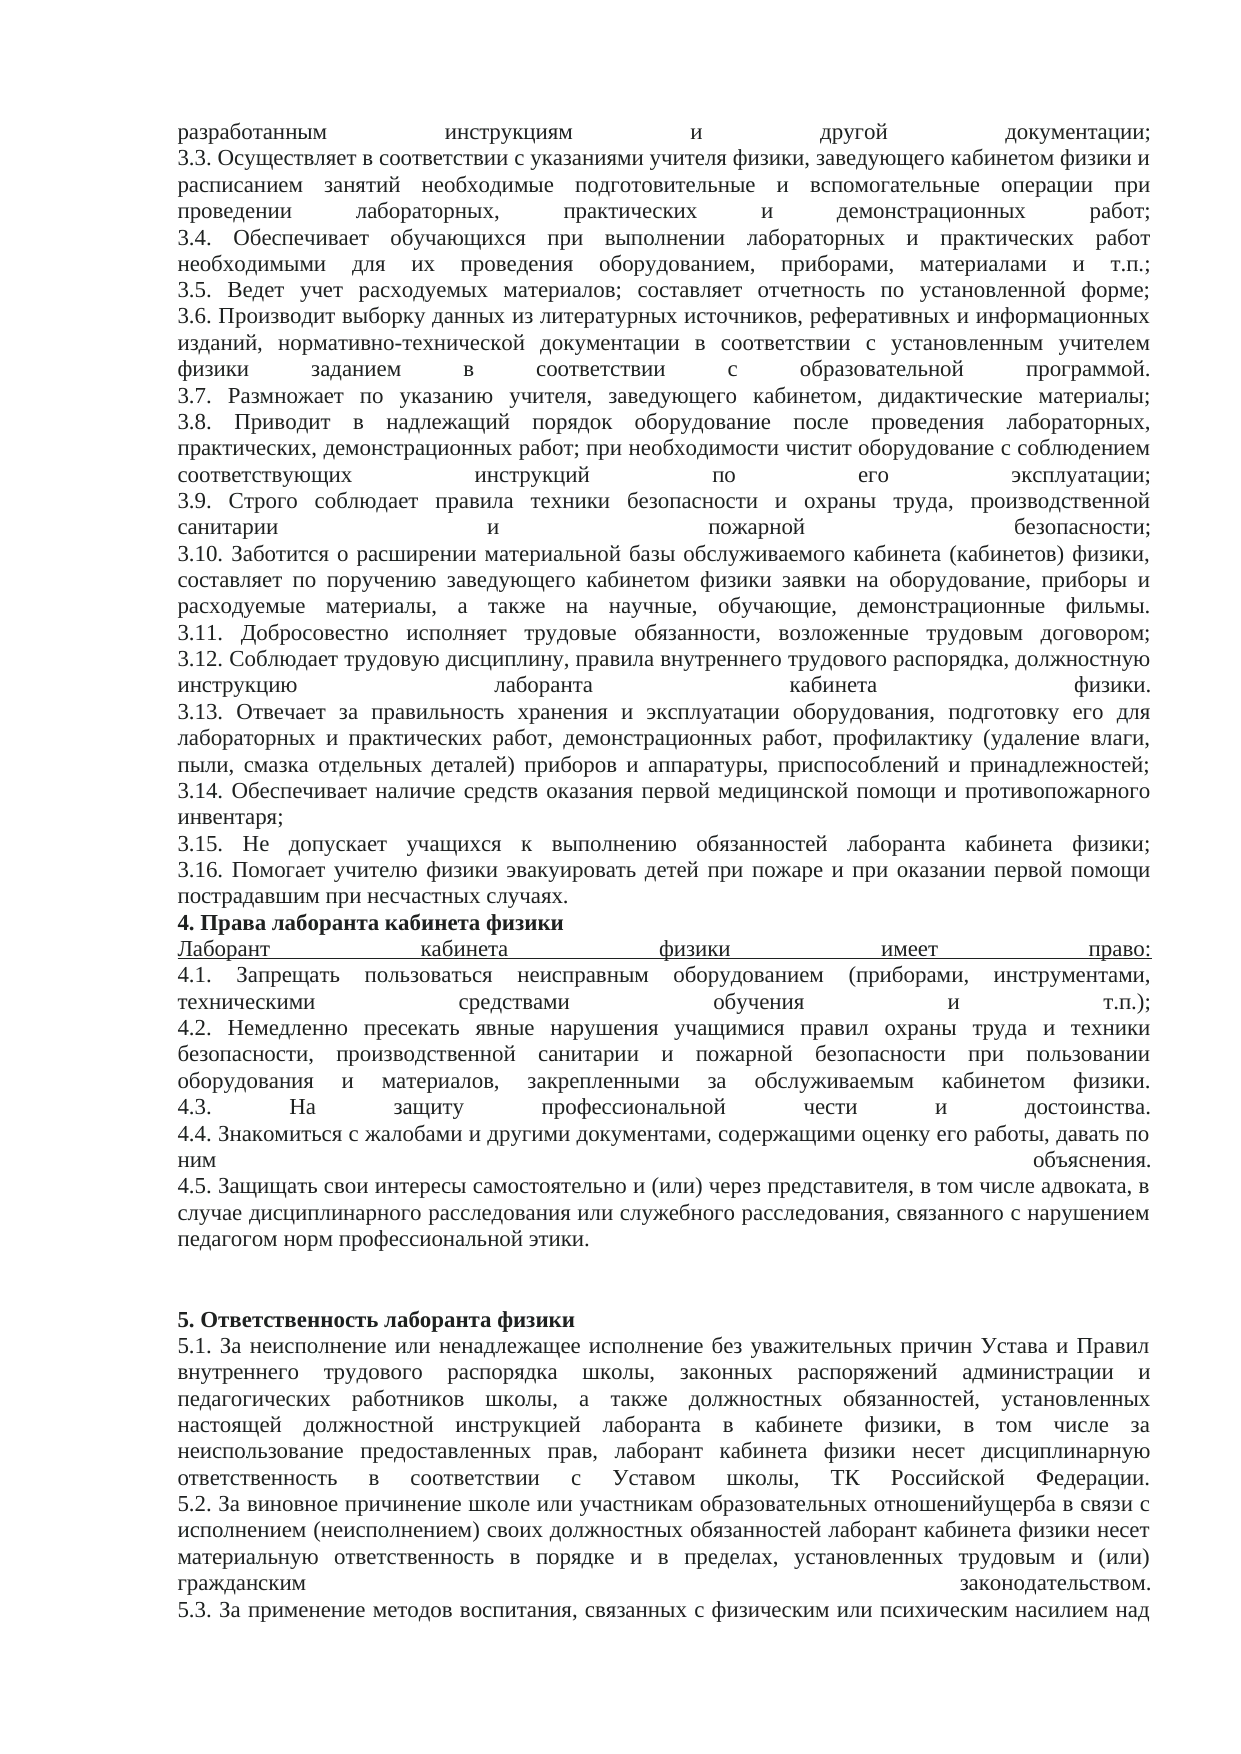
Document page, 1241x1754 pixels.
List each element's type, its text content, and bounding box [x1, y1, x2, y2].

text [177, 118, 1152, 909]
text 5. Ответственность лаборанта физики [177, 1306, 1152, 1332]
text Лаборант кабинета физики имеет право: 4.1. Запрещать пользоваться неисправным оборудованием (приборами, инструментами, техническими средствами обучения и т.п.); 4.2. Немедленно пресекать явные нарушения учащимися правил охраны труда и техники безопасности, производственной санитарии и пожарной безопасности при пользовании оборудования и материалов, закрепленными за обслуживаемым кабинетом физики. 4.3. На защиту профессиональной чести и достоинства. 4.4. Знакомиться с жалобами и другими документами, содержащими оценку его работы, давать по ним объяснения. 4.5. Защищать свои интересы самостоятельно и (или) через представителя, в том числе адвоката, в случае дисциплинарного расследования или служебного расследования, связанного с нарушением педагогом норм профессиональной этики. [177, 959, 1152, 1251]
text 4. Права лаборанта кабинета физики [177, 909, 1152, 935]
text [177, 1332, 1152, 1622]
